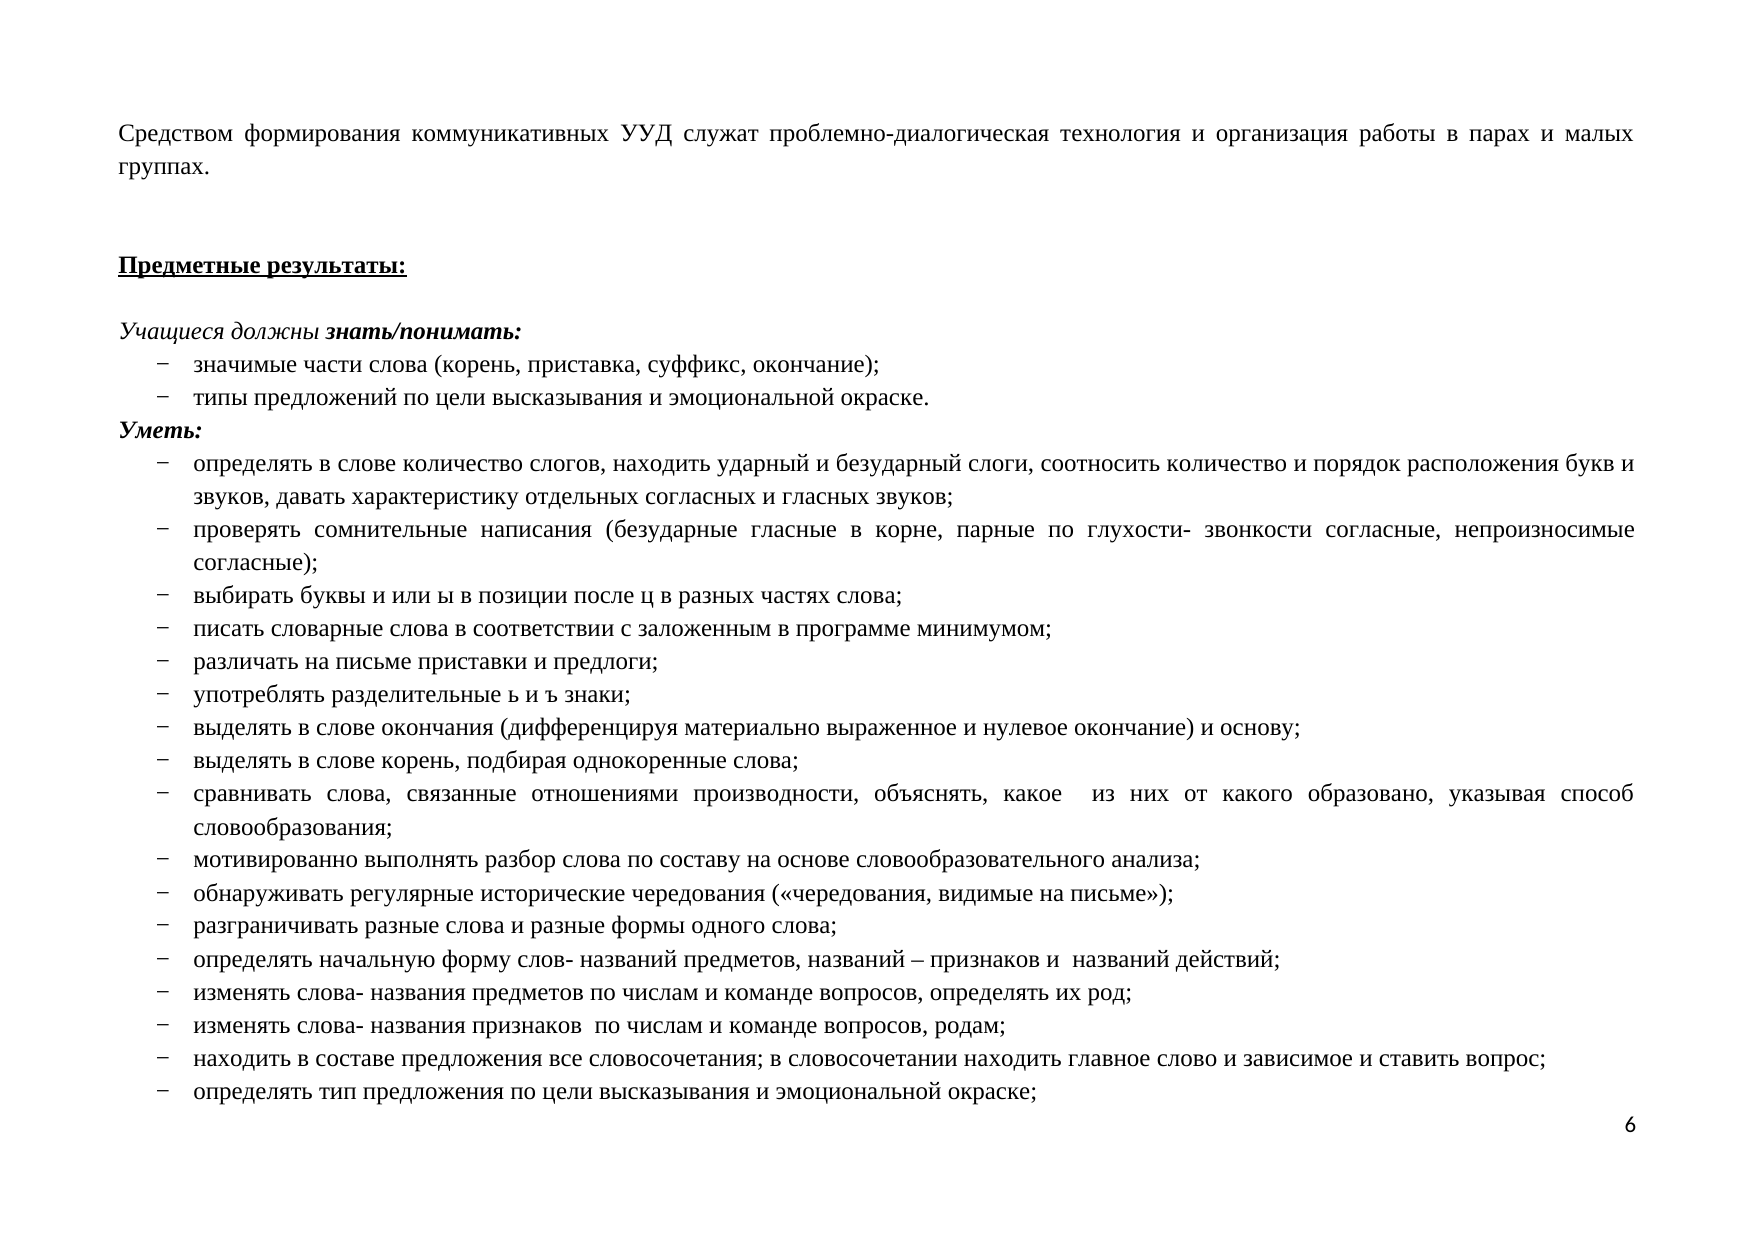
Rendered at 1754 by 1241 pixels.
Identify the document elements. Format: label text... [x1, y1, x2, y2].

list писать словарные слова в соответствии с заложенным в программе минимумом; [156, 613, 1636, 642]
list значимые части слова (корень, приставка, суффикс, окончание); [156, 349, 1636, 378]
list выбирать буквы и или ы в позиции после ц в разных частях слова; [156, 580, 1636, 609]
list изменять слова- названия предметов по числам и команде вопросов, определять их род; [156, 977, 1636, 1005]
text Средством формирования коммуникативных УУД служат проблемно-диалогическая технология и организация работы в парах и малых группах. [118, 118, 1636, 180]
list определять тип предложения по цели высказывания и эмоциональной окраске; [156, 1076, 1636, 1104]
list типы предложений по цели высказывания и эмоциональной окраске. [156, 382, 1636, 411]
list выделять в слове окончания (дифференцируя материально выраженное и нулевое окончание) и основу; [156, 712, 1636, 741]
list определять в слове количество слогов, находить ударный и безударный слоги, соотносить количество и порядок расположения букв и звуков, давать характеристику отдельных согласных и гласных звуков; [156, 448, 1636, 510]
list разграничивать разные слова и разные формы одного слова; [156, 911, 1636, 939]
list изменять слова- названия признаков по числам и команде вопросов, родам; [156, 1010, 1636, 1038]
list мотивированно выполнять разбор слова по составу на основе словообразовательного анализа; [156, 844, 1636, 873]
list проверять сомнительные написания (безударные гласные в корне, парные по глухости- звонкости согласные, непроизносимые согласные); [156, 514, 1636, 576]
list различать на письме приставки и предлоги; [156, 646, 1636, 675]
list сравнивать слова, связанные отношениями производности, объяснять, какое из них от какого образовано, указывая способ словообразования; [156, 778, 1636, 840]
list находить в составе предложения все словосочетания; в словосочетании находить главное слово и зависимое и ставить вопрос; [156, 1043, 1636, 1071]
text Учащиеся должны знать/понимать: [118, 316, 1636, 345]
text Предметные результаты: [118, 250, 1636, 279]
text Уметь: [118, 415, 1636, 444]
list употреблять разделительные ь и ъ знаки; [156, 679, 1636, 708]
list определять начальную форму слов- названий предметов, названий – признаков и названий действий; [156, 944, 1636, 972]
list выделять в слове корень, подбирая однокоренные слова; [156, 746, 1636, 774]
list обнаруживать регулярные исторические чередования («чередования, видимые на письме»); [156, 878, 1636, 906]
